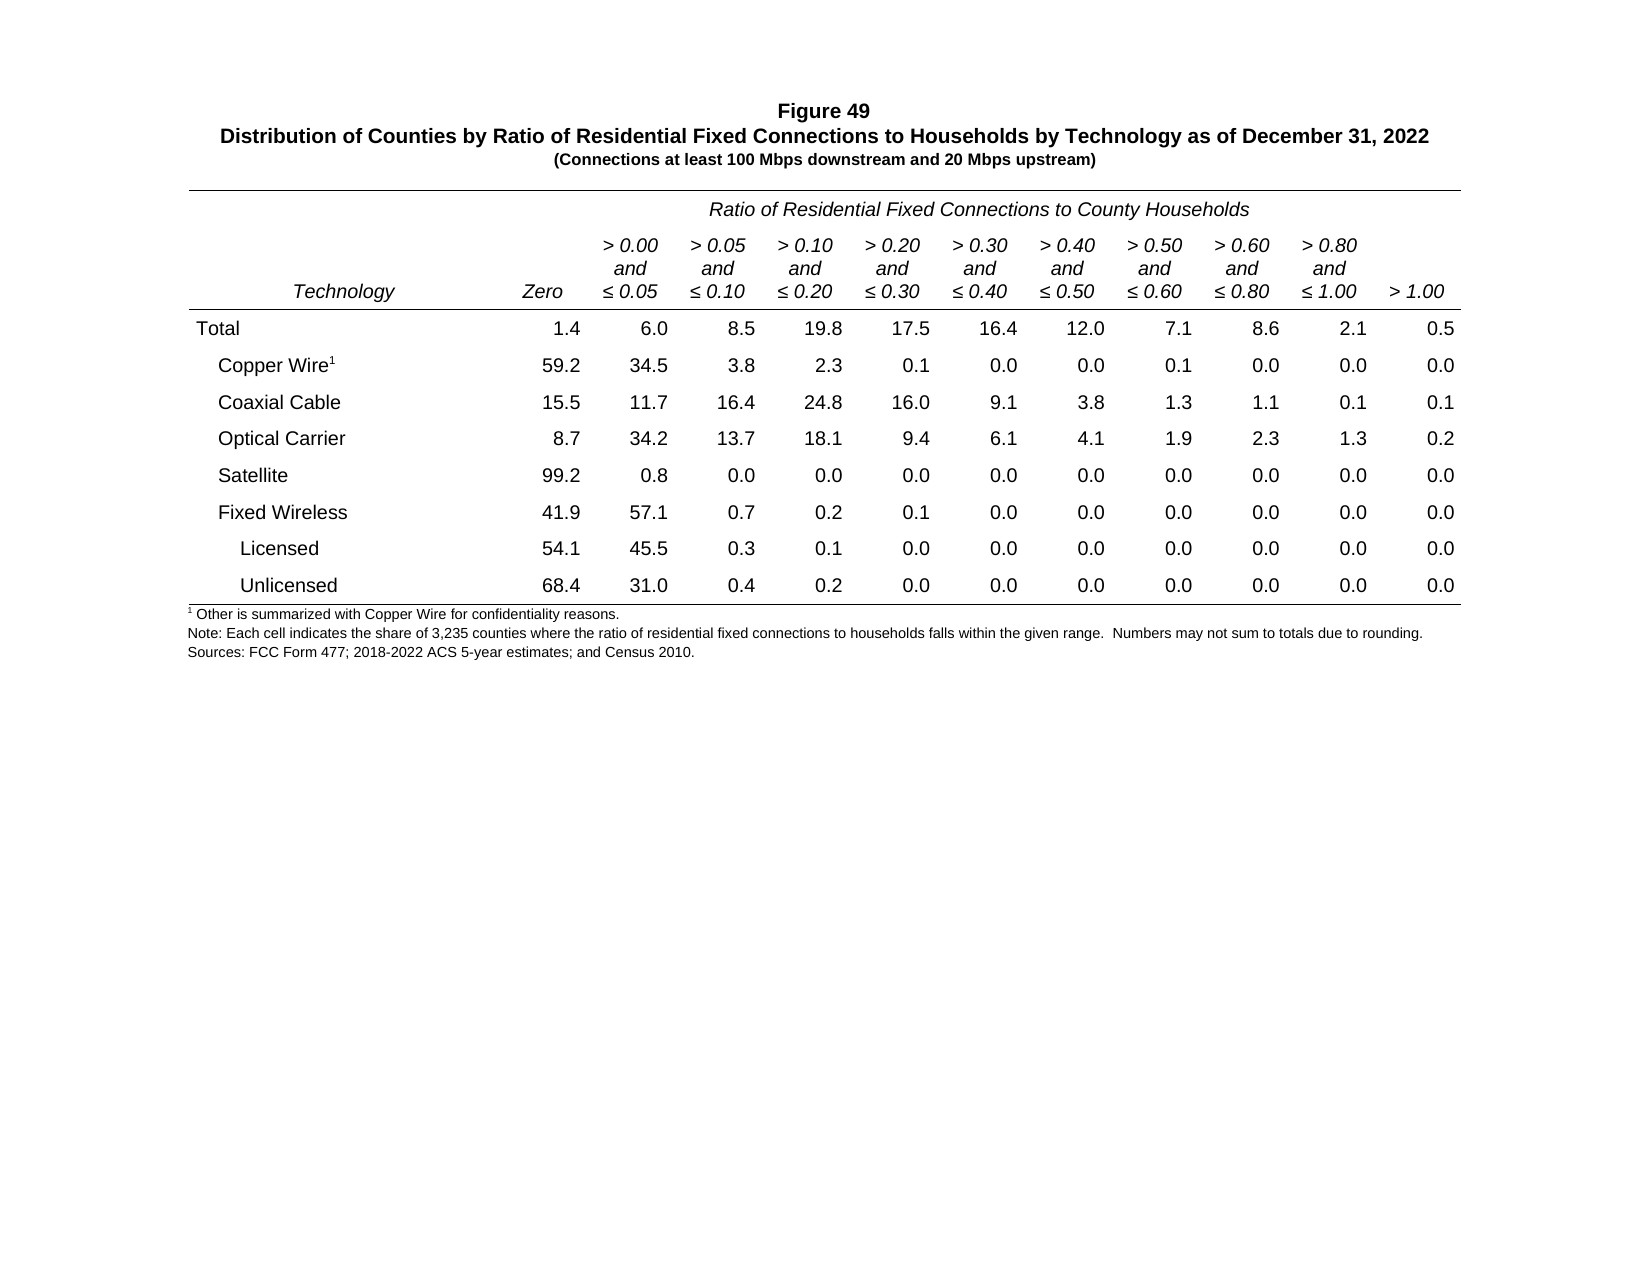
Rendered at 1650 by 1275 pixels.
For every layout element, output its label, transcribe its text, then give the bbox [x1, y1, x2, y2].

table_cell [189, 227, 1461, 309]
text (Connections at least 100 Mbps downstream and 20 Mbps upstream) [37, 150, 1612, 169]
text 1 Other is summarized with Copper Wire for confidentiality reasons. [37, 606, 1612, 622]
text Note: Each cell indicates the share of 3,235 counties where the ratio of residential fixed connections to households falls within the given range. Numbers may not sum to totals due to rounding. [37, 624, 1612, 641]
text Distribution of Counties by Ratio of Residential Fixed Connections to Households by Technology as of December 31, 2022 [37, 124, 1612, 148]
text Sources: FCC Form 477; 2018-2022 ACS 5-year estimates; and Census 2010. [37, 643, 1612, 660]
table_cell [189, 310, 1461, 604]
text Figure 49 [37, 99, 1612, 123]
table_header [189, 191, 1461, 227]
